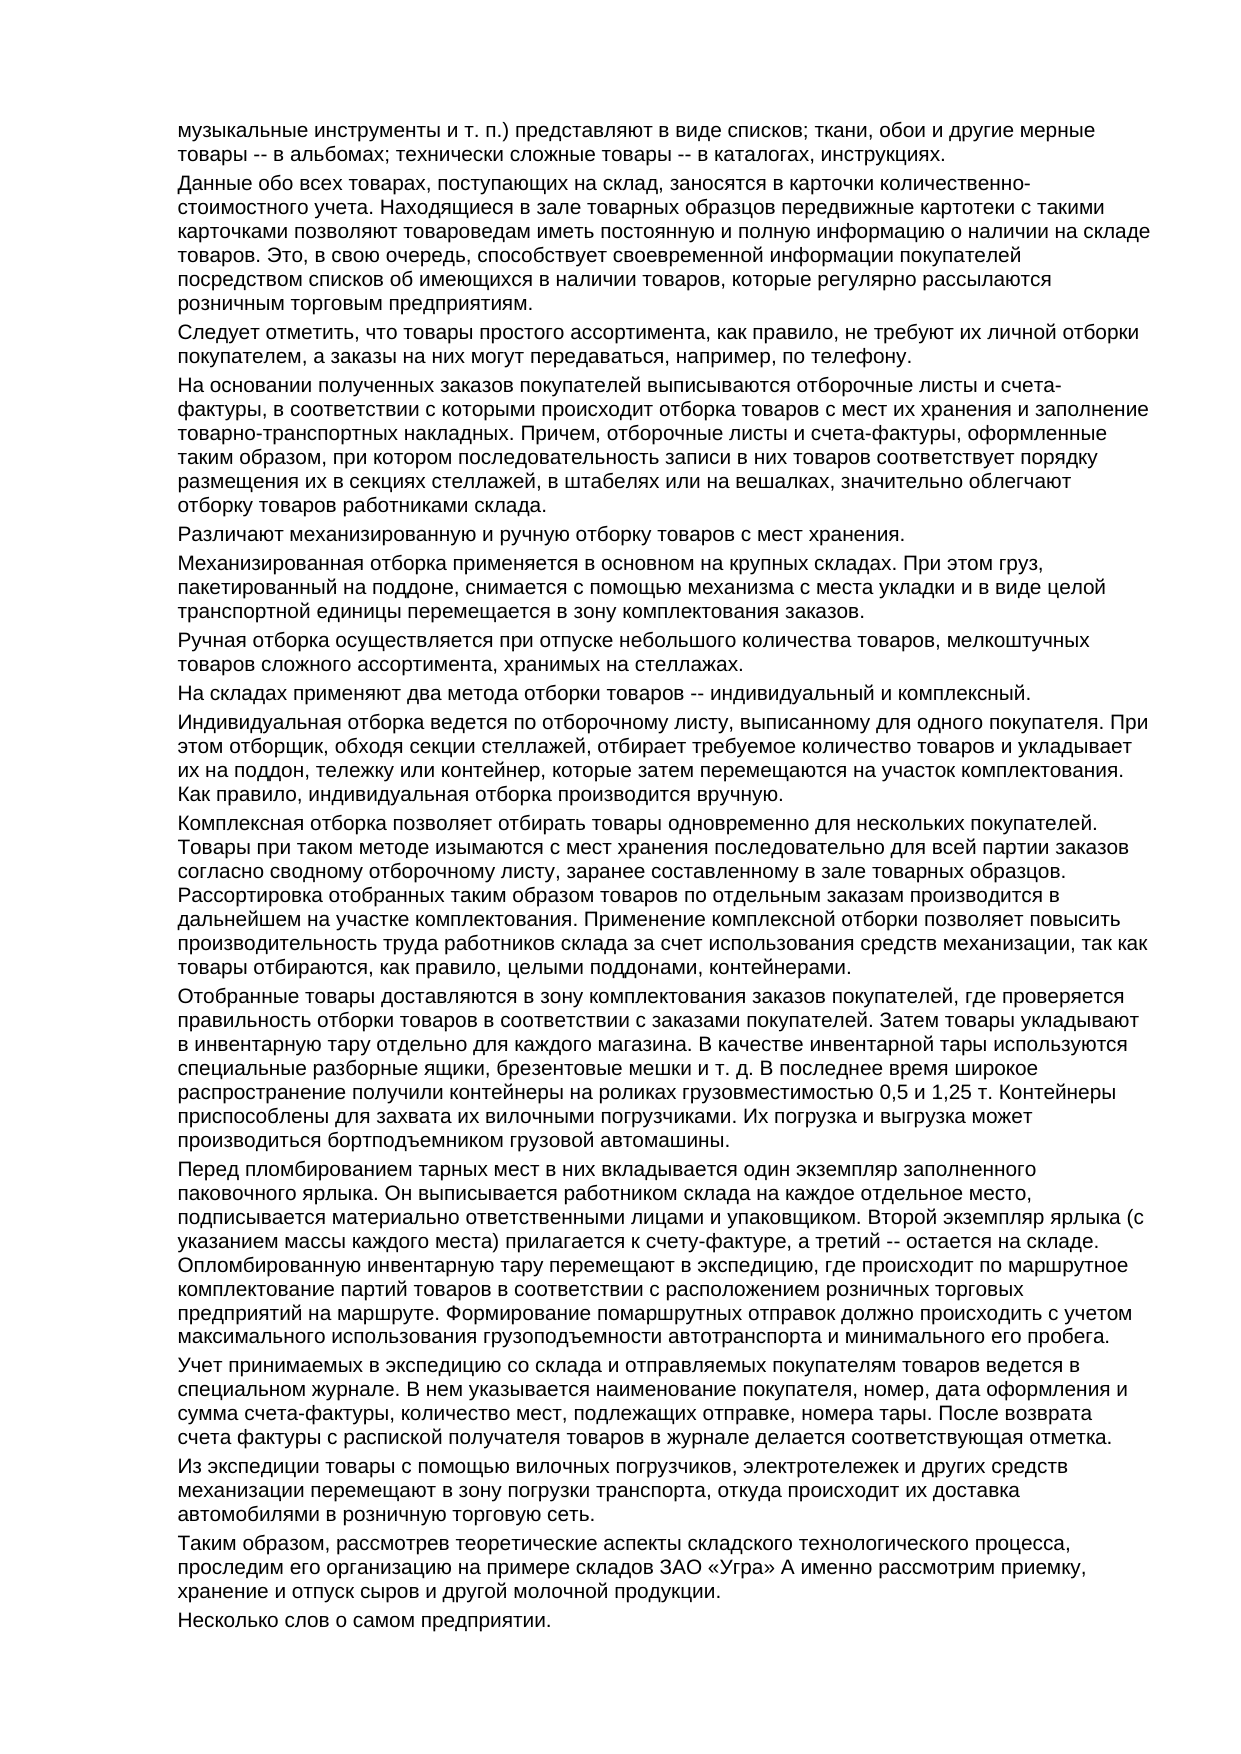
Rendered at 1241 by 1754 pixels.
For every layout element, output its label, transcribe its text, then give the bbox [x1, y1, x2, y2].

text Различают механизированную и ручную отборку товаров с мест хранения. [177, 522, 1152, 546]
text Следует отметить, что товары простого ассортимента, как правило, не требуют их личной отборки покупателем, а заказы на них могут передаваться, например, по телефону. [177, 320, 1152, 368]
text На основании полученных заказов покупателей выписываются отборочные листы и счета-фактуры, в соответствии с которыми происходит отборка товаров с мест их хранения и заполнение товарно-транспортных накладных. Причем, отборочные листы и счета-фактуры, оформленные таким образом, при котором последовательность записи в них товаров соответствует порядку размещения их в секциях стеллажей, в штабелях или на вешалках, значительно облегчают отборку товаров работниками склада. [177, 373, 1152, 517]
text Перед пломбированием тарных мест в них вкладывается один экземпляр заполненного паковочного ярлыка. Он выписывается работником склада на каждое отдельное место, подписывается материально ответственными лицами и упаковщиком. Второй экземпляр ярлыка (с указанием массы каждого места) прилагается к счету-фактуре, а третий -- остается на складе. Опломбированную инвентарную тару перемещают в экспедицию, где происходит по маршрутное комплектование партий товаров в соответствии с расположением розничных торговых предприятий на маршруте. Формирование помаршрутных отправок должно происходить с учетом максимального использования грузоподъемности автотранспорта и минимального его пробега. [177, 1157, 1152, 1348]
text Комплексная отборка позволяет отбирать товары одновременно для нескольких покупателей. Товары при таком методе изымаются с мест хранения последовательно для всей партии заказов согласно сводному отборочному листу, заранее составленному в зале товарных образцов. Рассортировка отобранных таким образом товаров по отдельным заказам производится в дальнейшем на участке комплектования. Применение комплексной отборки позволяет повысить производительность труда работников склада за счет использования средств механизации, так как товары отбираются, как правило, целыми поддонами, контейнерами. [177, 811, 1152, 979]
text Отобранные товары доставляются в зону комплектования заказов покупателей, где проверяется правильность отборки товаров в соответствии с заказами покупателей. Затем товары укладывают в инвентарную тару отдельно для каждого магазина. В качестве инвентарной тары используются специальные разборные ящики, брезентовые мешки и т. д. В последнее время широкое распространение получили контейнеры на роликах грузовместимостью 0,5 и 1,25 т. Контейнеры приспособлены для захвата их вилочными погрузчиками. Их погрузка и выгрузка может производиться бортподъемником грузовой автомашины. [177, 984, 1152, 1151]
text Данные обо всех товарах, поступающих на склад, заносятся в карточки количественно-стоимостного учета. Находящиеся в зале товарных образцов передвижные картотеки с такими карточками позволяют товароведам иметь постоянную и полную информацию о наличии на складе товаров. Это, в свою очередь, способствует своевременной информации покупателей посредством списков об имеющихся в наличии товаров, которые регулярно рассылаются розничным торговым предприятиям. [177, 171, 1152, 315]
text Учет принимаемых в экспедицию со склада и отправляемых покупателям товаров ведется в специальном журнале. В нем указывается наименование покупателя, номер, дата оформления и сумма счета-фактуры, количество мест, подлежащих отправке, номера тары. После возврата счета фактуры с распиской получателя товаров в журнале делается соответствующая отметка. [177, 1353, 1152, 1449]
text Индивидуальная отборка ведется по отборочному листу, выписанному для одного покупателя. При этом отборщик, обходя секции стеллажей, отбирает требуемое количество товаров и укладывает их на поддон, тележку или контейнер, которые затем перемещаются на участок комплектования. Как правило, индивидуальная отборка производится вручную. [177, 710, 1152, 806]
text Из экспедиции товары с помощью вилочных погрузчиков, электротележек и других средств механизации перемещают в зону погрузки транспорта, откуда происходит их доставка автомобилями в розничную торговую сеть. [177, 1454, 1152, 1526]
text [177, 118, 1152, 166]
text На складах применяют два метода отборки товаров -- индивидуальный и комплексный. [177, 681, 1152, 705]
text Ручная отборка осуществляется при отпуске небольшого количества товаров, мелкоштучных товаров сложного ассортимента, хранимых на стеллажах. [177, 628, 1152, 676]
text Несколько слов о самом предприятии. [177, 1608, 1152, 1632]
text Механизированная отборка применяется в основном на крупных складах. При этом груз, пакетированный на поддоне, снимается с помощью механизма с места укладки и в виде целой транспортной единицы перемещается в зону комплектования заказов. [177, 551, 1152, 623]
text Таким образом, рассмотрев теоретические аспекты складского технологического процесса, проследим его организацию на примере складов ЗАО «Угра» А именно рассмотрим приемку, хранение и отпуск сыров и другой молочной продукции. [177, 1531, 1152, 1603]
